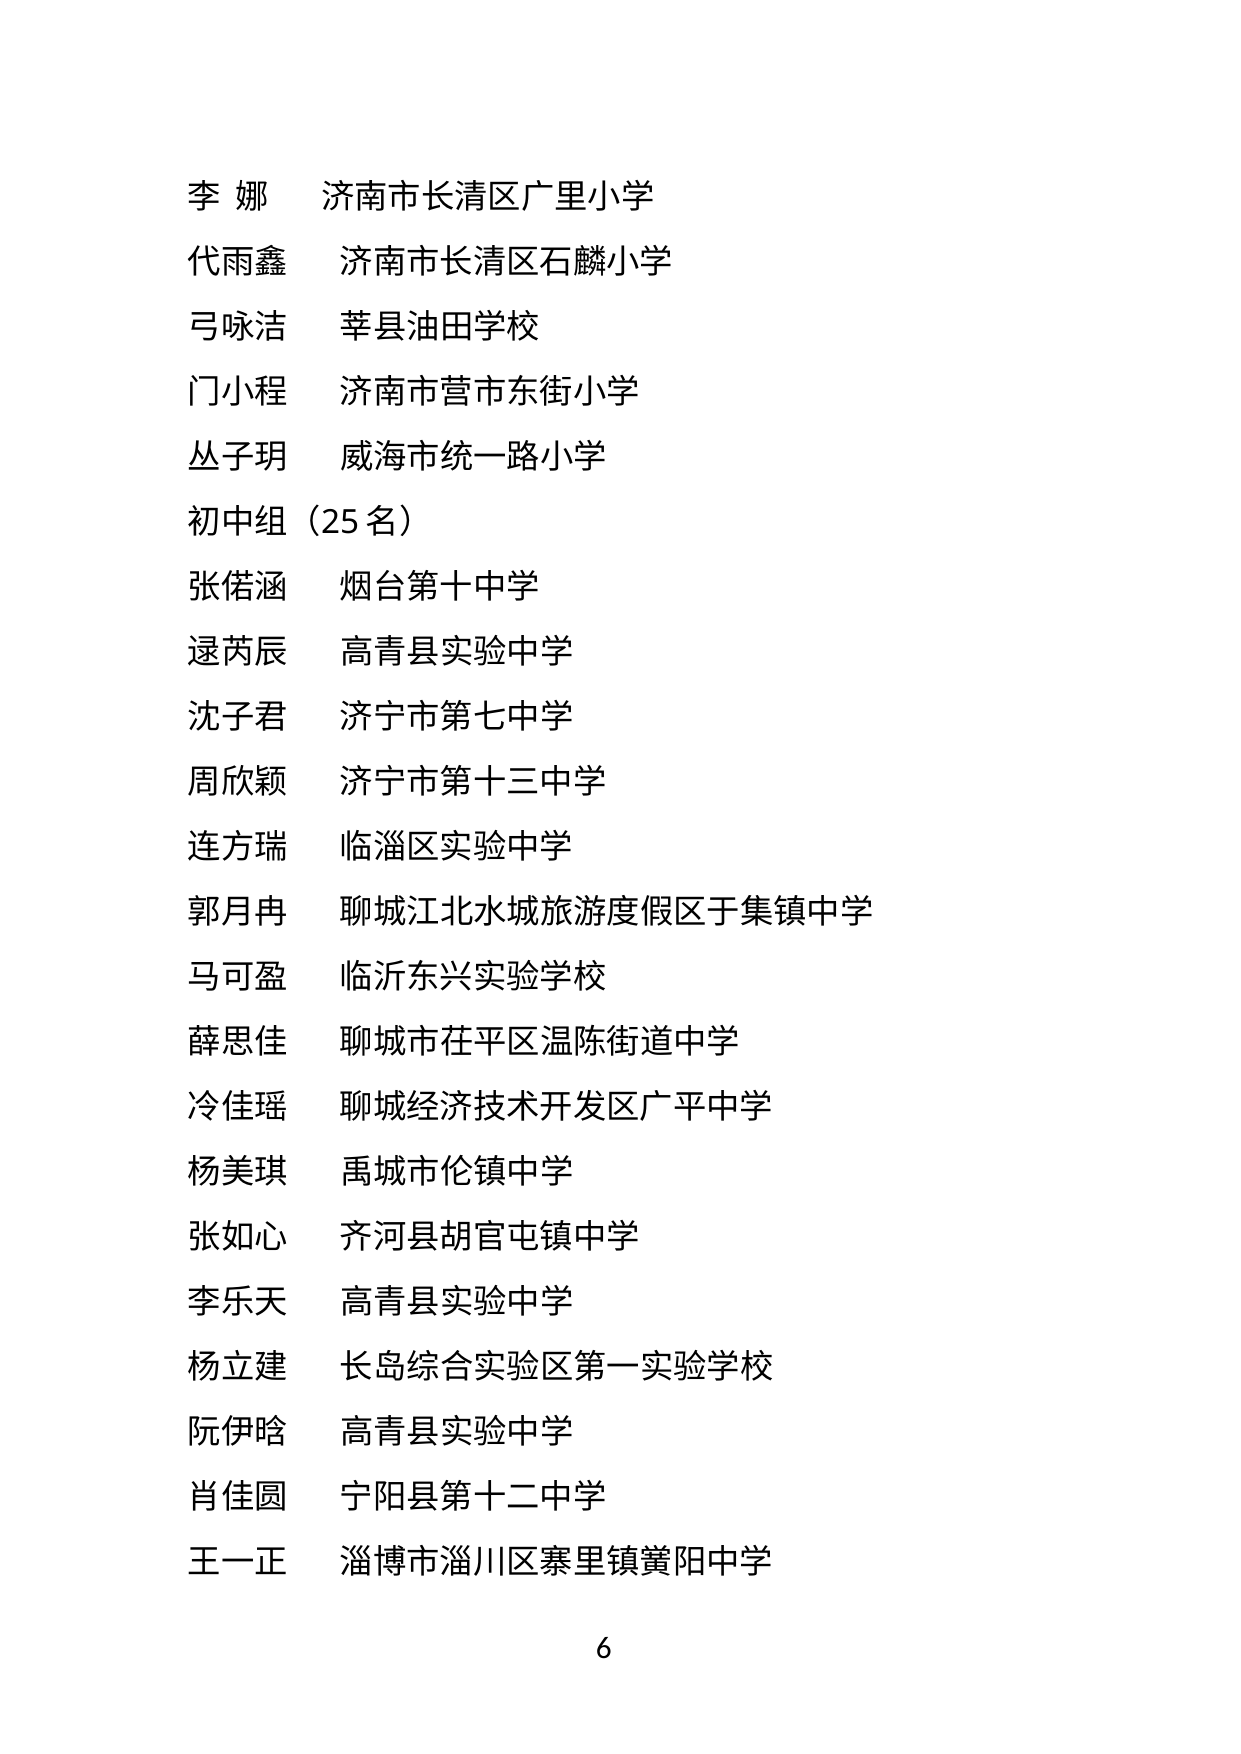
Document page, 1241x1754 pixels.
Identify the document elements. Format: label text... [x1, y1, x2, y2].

text 沈子君 济宁市第七中学 [187, 682, 1053, 747]
text 丛子玥 威海市统一路小学 [187, 422, 1053, 487]
text 李乐天 高青县实验中学 [187, 1267, 1053, 1332]
text 逯芮辰 高青县实验中学 [187, 617, 1053, 682]
text 肖佳圆 宁阳县第十二中学 [187, 1462, 1053, 1527]
text 初中组（25名） [187, 487, 1053, 552]
text 薛思佳 聊城市茌平区温陈街道中学 [187, 1007, 1053, 1072]
text 郭月冉 聊城江北水城旅游度假区于集镇中学 [187, 877, 1053, 942]
text 杨美琪 禹城市伦镇中学 [187, 1137, 1053, 1202]
text 代雨鑫 济南市长清区石麟小学 [187, 227, 1053, 292]
text 张如心 齐河县胡官屯镇中学 [187, 1202, 1053, 1267]
text 王一正 淄博市淄川区寨里镇黉阳中学 [187, 1527, 1053, 1592]
text 连方瑞 临淄区实验中学 [187, 812, 1053, 877]
text 李 娜 济南市长清区广里小学 [187, 162, 1053, 227]
text 杨立建 长岛综合实验区第一实验学校 [187, 1332, 1053, 1397]
text 阮伊晗 高青县实验中学 [187, 1397, 1053, 1462]
text 马可盈 临沂东兴实验学校 [187, 942, 1053, 1007]
text 张偌涵 烟台第十中学 [187, 552, 1053, 617]
text 冷佳瑶 聊城经济技术开发区广平中学 [187, 1072, 1053, 1137]
text 周欣颖 济宁市第十三中学 [187, 747, 1053, 812]
text 弓咏洁 莘县油田学校 [187, 292, 1053, 357]
text 门小程 济南市营市东街小学 [187, 357, 1053, 422]
